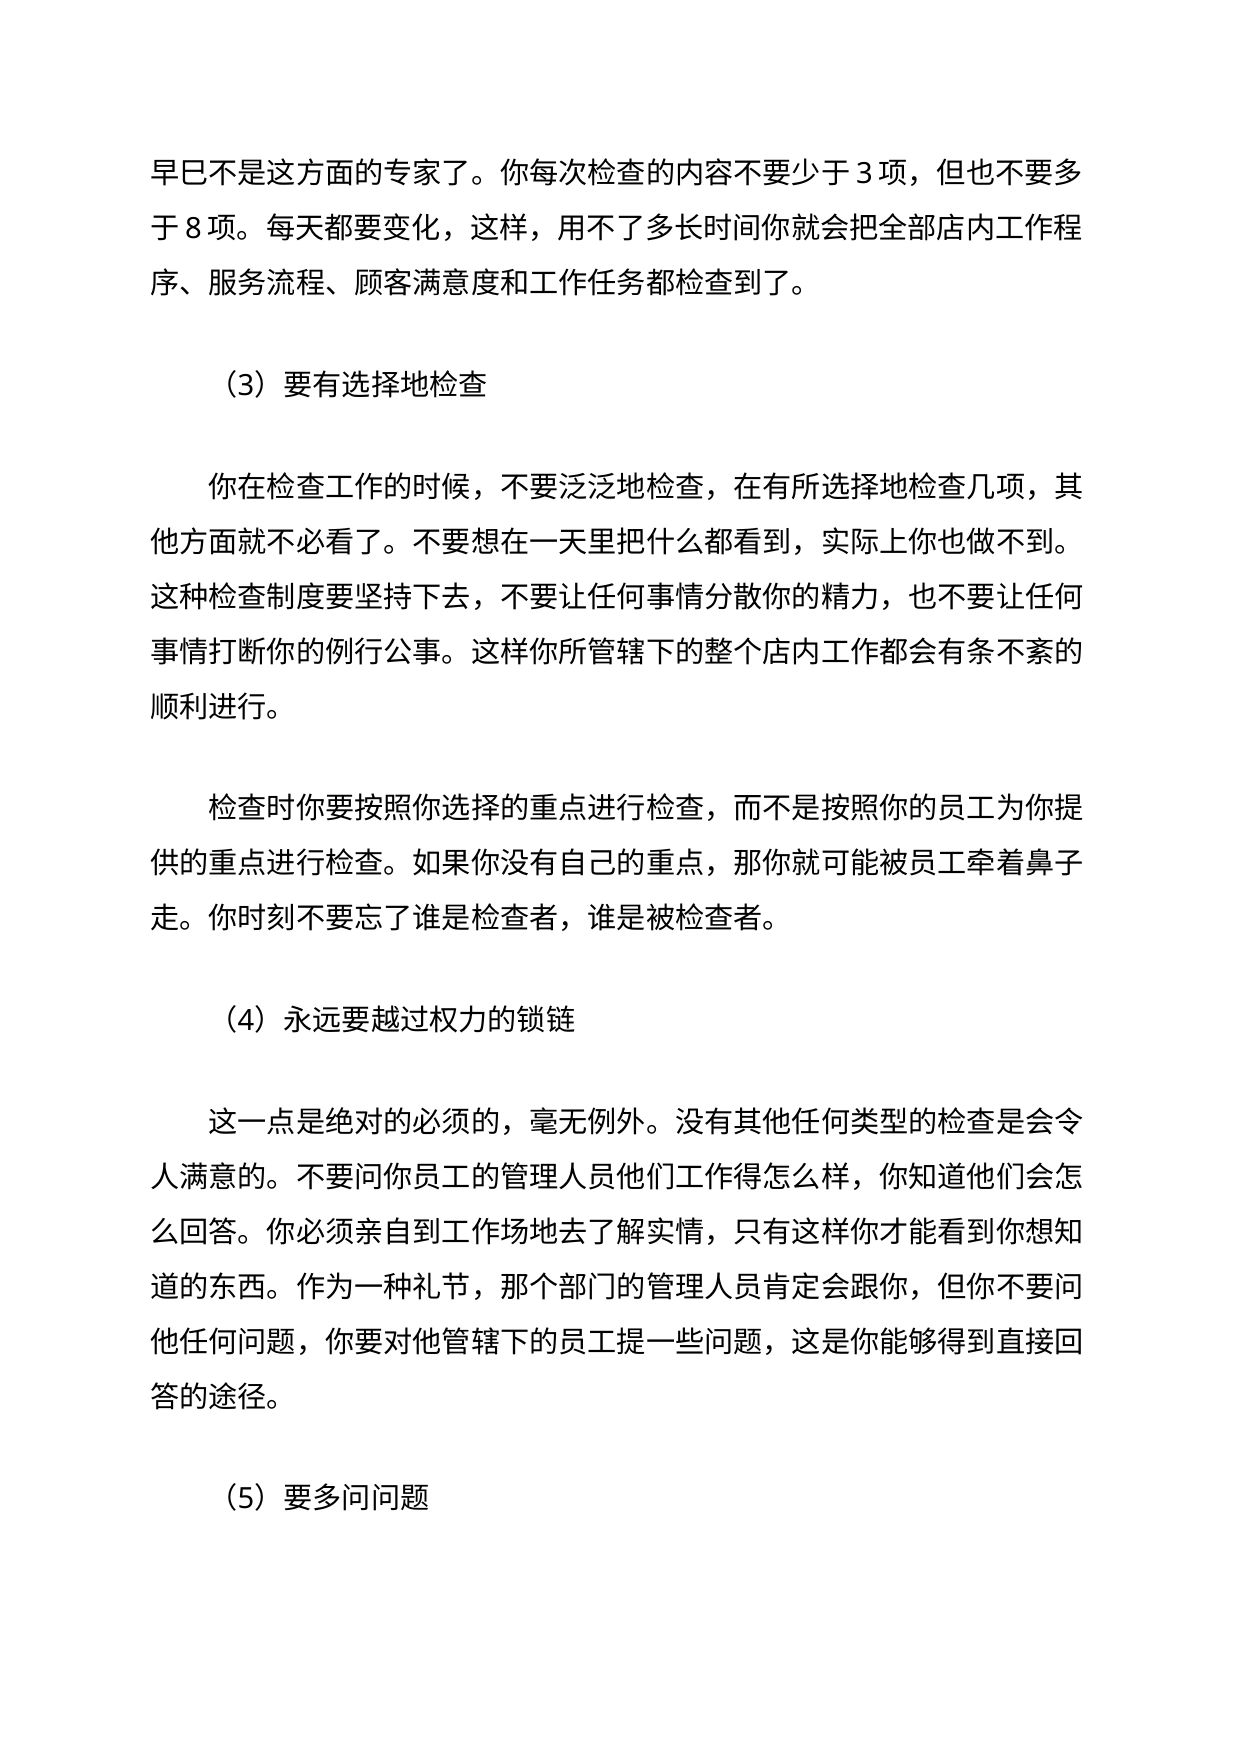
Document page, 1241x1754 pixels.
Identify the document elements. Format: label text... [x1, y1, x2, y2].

text 你在检查工作的时候，不要泛泛地检查，在有所选择地检查几项，其他方面就不必看了。不要想在一天里把什么都看到，实际上你也做不到。这种检查制度要坚持下去，不要让任何事情分散你的精力，也不要让任何事情打断你的例行公事。这样你所管辖下的整个店内工作都会有条不紊的顺利进行。 [150, 464, 1090, 726]
text （5）要多问问题 [150, 1475, 1090, 1517]
text 这一点是绝对的必须的，毫无例外。没有其他任何类型的检查是会令人满意的。不要问你员工的管理人员他们工作得怎么样，你知道他们会怎么回答。你必须亲自到工作场地去了解实情，只有这样你才能看到你想知道的东西。作为一种礼节，那个部门的管理人员肯定会跟你，但你不要问他任何问题，你要对他管辖下的员工提一些问题，这是你能够得到直接回答的途径。 [150, 1099, 1090, 1415]
text （3）要有选择地检查 [150, 362, 1090, 404]
text 检查时你要按照你选择的重点进行检查，而不是按照你的员工为你提供的重点进行检查。如果你没有自己的重点，那你就可能被员工牵着鼻子走。你时刻不要忘了谁是检查者，谁是被检查者。 [150, 785, 1090, 937]
text （4）永远要越过权力的锁链 [150, 997, 1090, 1039]
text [150, 150, 1090, 302]
